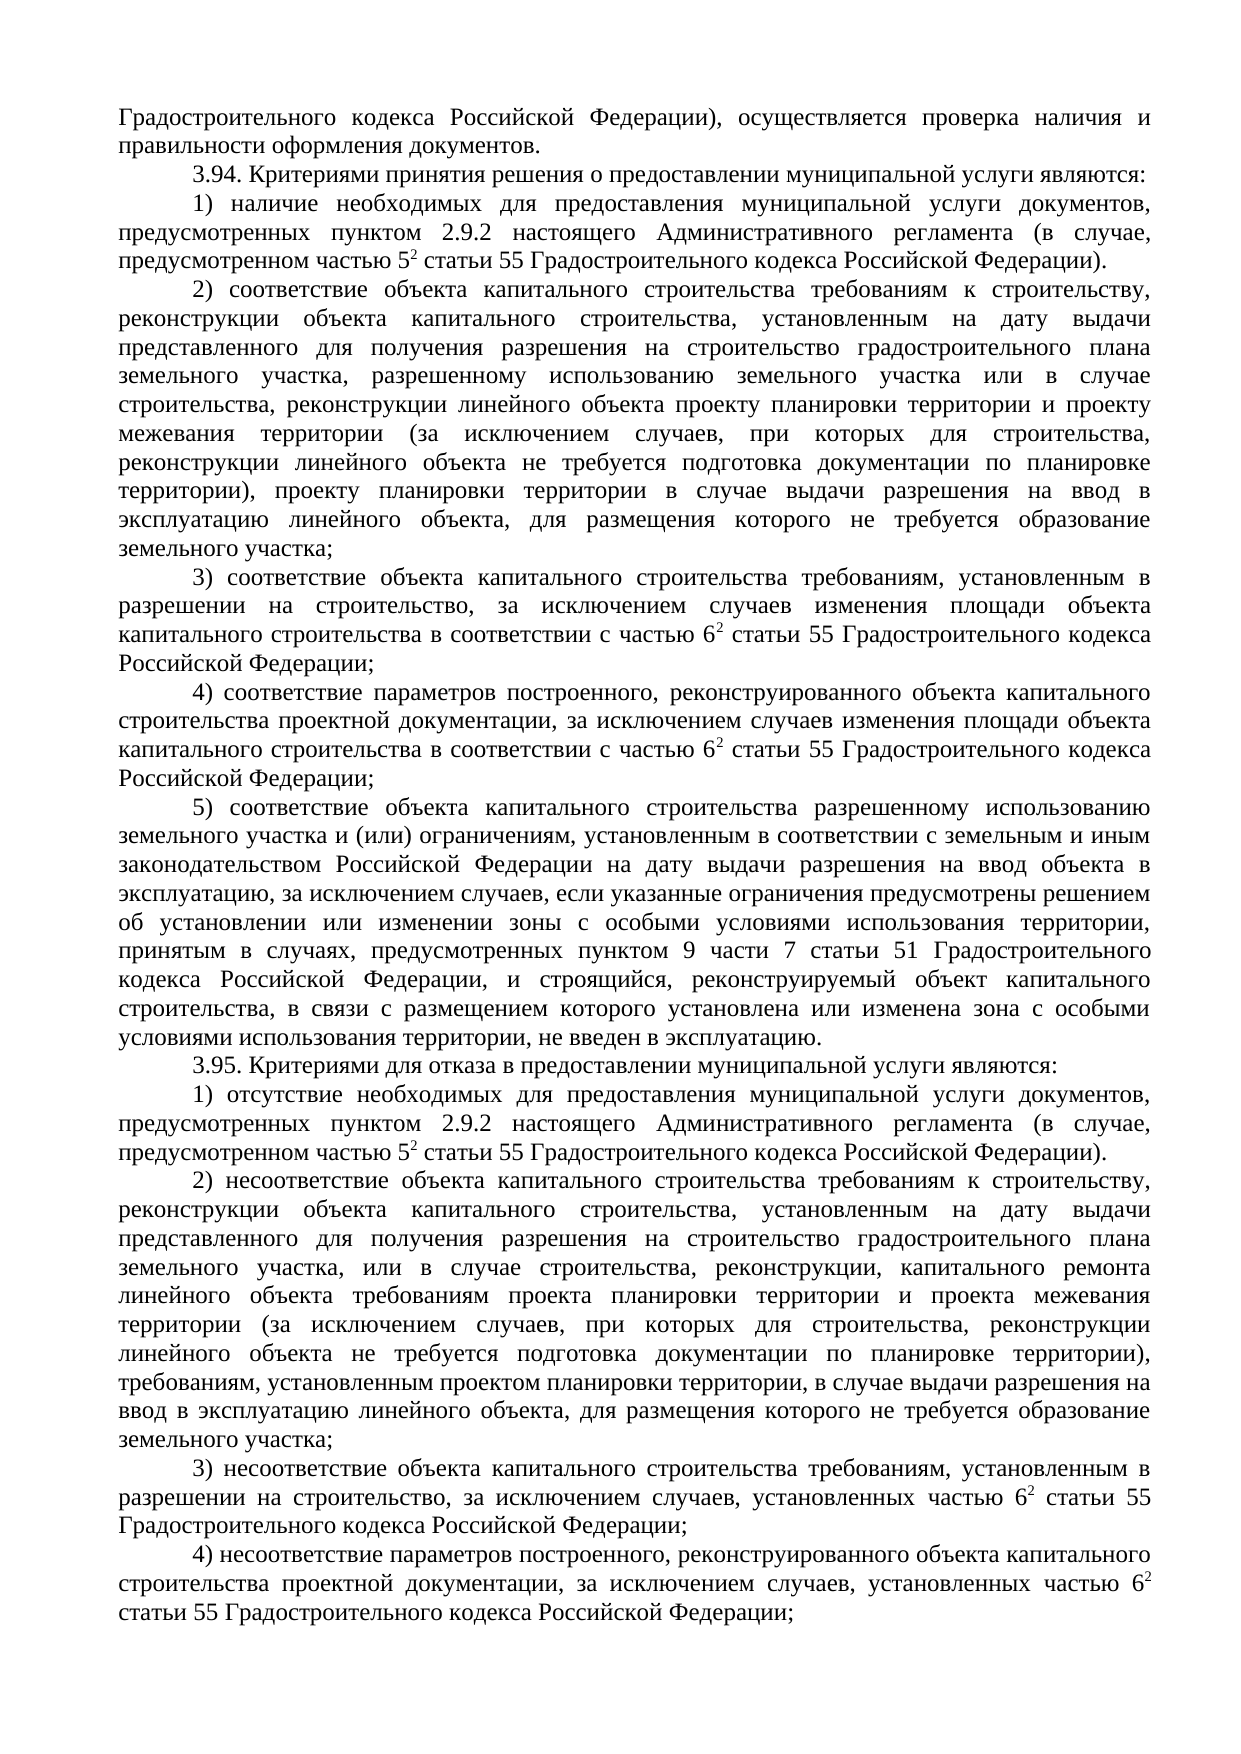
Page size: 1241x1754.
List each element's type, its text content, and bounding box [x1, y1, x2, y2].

text 1) отсутствие необходимых для предоставления муниципальной услуги документов, предусмотренных пунктом 2.9.2 настоящего Административного регламента (в случае, предусмотренном частью 52 статьи 55 Градостроительного кодекса Российской Федерации). [118, 1079, 1152, 1166]
text 4) соответствие параметров построенного, реконструированного объекта капитального строительства проектной документации, за исключением случаев изменения площади объекта капитального строительства в соответствии с частью 62 статьи 55 Градостроительного кодекса Российской Федерации; [118, 677, 1152, 792]
text 3.94. Критериями принятия решения о предоставлении муниципальной услуги являются: [118, 159, 1152, 188]
text 3) несоответствие объекта капитального строительства требованиям, установленным в разрешении на строительство, за исключением случаев, установленных частью 62 статьи 55 Градостроительного кодекса Российской Федерации; [118, 1453, 1152, 1539]
text 1) наличие необходимых для предоставления муниципальной услуги документов, предусмотренных пунктом 2.9.2 настоящего Административного регламента (в случае, предусмотренном частью 52 статьи 55 Градостроительного кодекса Российской Федерации). [118, 188, 1152, 274]
text 2) несоответствие объекта капитального строительства требованиям к строительству, реконструкции объекта капитального строительства, установленным на дату выдачи представленного для получения разрешения на строительство градостроительного плана земельного участка, или в случае строительства, реконструкции, капитального ремонта линейного объекта требованиям проекта планировки территории и проекта межевания территории (за исключением случаев, при которых для строительства, реконструкции линейного объекта не требуется подготовка документации по планировке территории), требованиям, установленным проектом планировки территории, в случае выдачи разрешения на ввод в эксплуатацию линейного объекта, для размещения которого не требуется образование земельного участка; [118, 1166, 1152, 1453]
text 3) соответствие объекта капитального строительства требованиям, установленным в разрешении на строительство, за исключением случаев изменения площади объекта капитального строительства в соответствии с частью 62 статьи 55 Градостроительного кодекса Российской Федерации; [118, 562, 1152, 677]
text 3.95. Критериями для отказа в предоставлении муниципальной услуги являются: [118, 1051, 1152, 1079]
text 5) соответствие объекта капитального строительства разрешенному использованию земельного участка и (или) ограничениям, установленным в соответствии с земельным и иным законодательством Российской Федерации на дату выдачи разрешения на ввод объекта в эксплуатацию, за исключением случаев, если указанные ограничения предусмотрены решением об установлении или изменении зоны с особыми условиями использования территории, принятым в случаях, предусмотренных пунктом 9 части 7 статьи 51 Градостроительного кодекса Российской Федерации, и строящийся, реконструируемый объект капитального строительства, в связи с размещением которого установлена или изменена зона с особыми условиями использования территории, не введен в эксплуатацию. [118, 792, 1152, 1051]
text 2) соответствие объекта капитального строительства требованиям к строительству, реконструкции объекта капитального строительства, установленным на дату выдачи представленного для получения разрешения на строительство градостроительного плана земельного участка, разрешенному использованию земельного участка или в случае строительства, реконструкции линейного объекта проекту планировки территории и проекту межевания территории (за исключением случаев, при которых для строительства, реконструкции линейного объекта не требуется подготовка документации по планировке территории), проекту планировки территории в случае выдачи разрешения на ввод в эксплуатацию линейного объекта, для размещения которого не требуется образование земельного участка; [118, 274, 1152, 562]
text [118, 102, 1152, 159]
text 4) несоответствие параметров построенного, реконструированного объекта капитального строительства проектной документации, за исключением случаев, установленных частью 62 статьи 55 Градостроительного кодекса Российской Федерации; [118, 1539, 1152, 1626]
